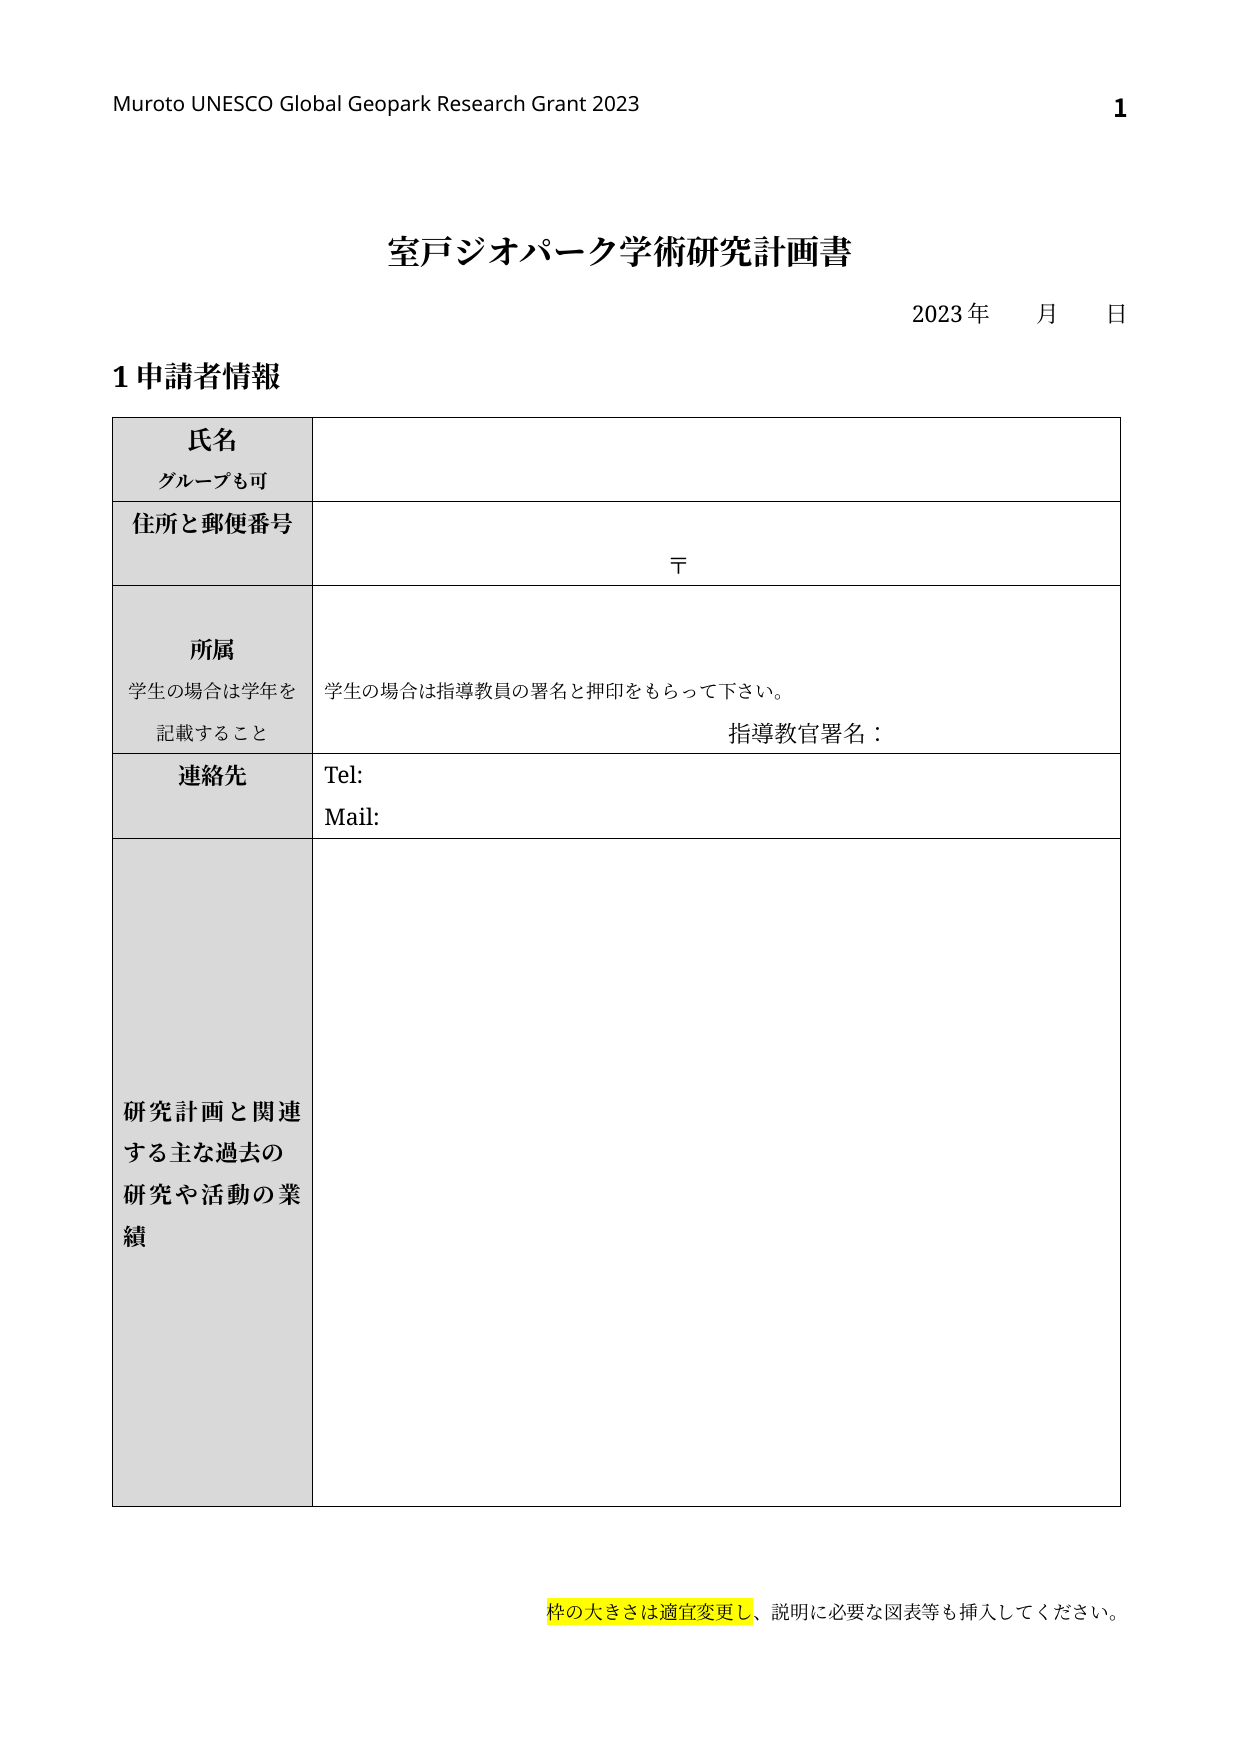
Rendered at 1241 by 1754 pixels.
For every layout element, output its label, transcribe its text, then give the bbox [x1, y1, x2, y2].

table_cell 所属 学生の場合は学年を記載すること [113, 586, 312, 753]
text 1申請者情報 [112, 333, 1128, 417]
table_cell 連絡先 [113, 754, 312, 838]
table_cell [313, 839, 1120, 1506]
table_cell 住所と郵便番号 [113, 502, 312, 585]
table_cell 〒 [313, 502, 1120, 585]
table_cell 研究計画と関連する主な過去の 研究や活動の業績 [113, 839, 312, 1506]
text 室戸ジオパーク学術研究計画書 [112, 208, 1128, 292]
table_cell 学生の場合は指導教員の署名と押印をもらって下さい。 指導教官署名： [313, 586, 1120, 753]
table_header 氏名 グループも可 [113, 418, 312, 501]
text 2023年 月 日 [112, 292, 1128, 333]
table_header [313, 418, 1120, 501]
table_cell Tel: Mail: [313, 754, 1120, 838]
